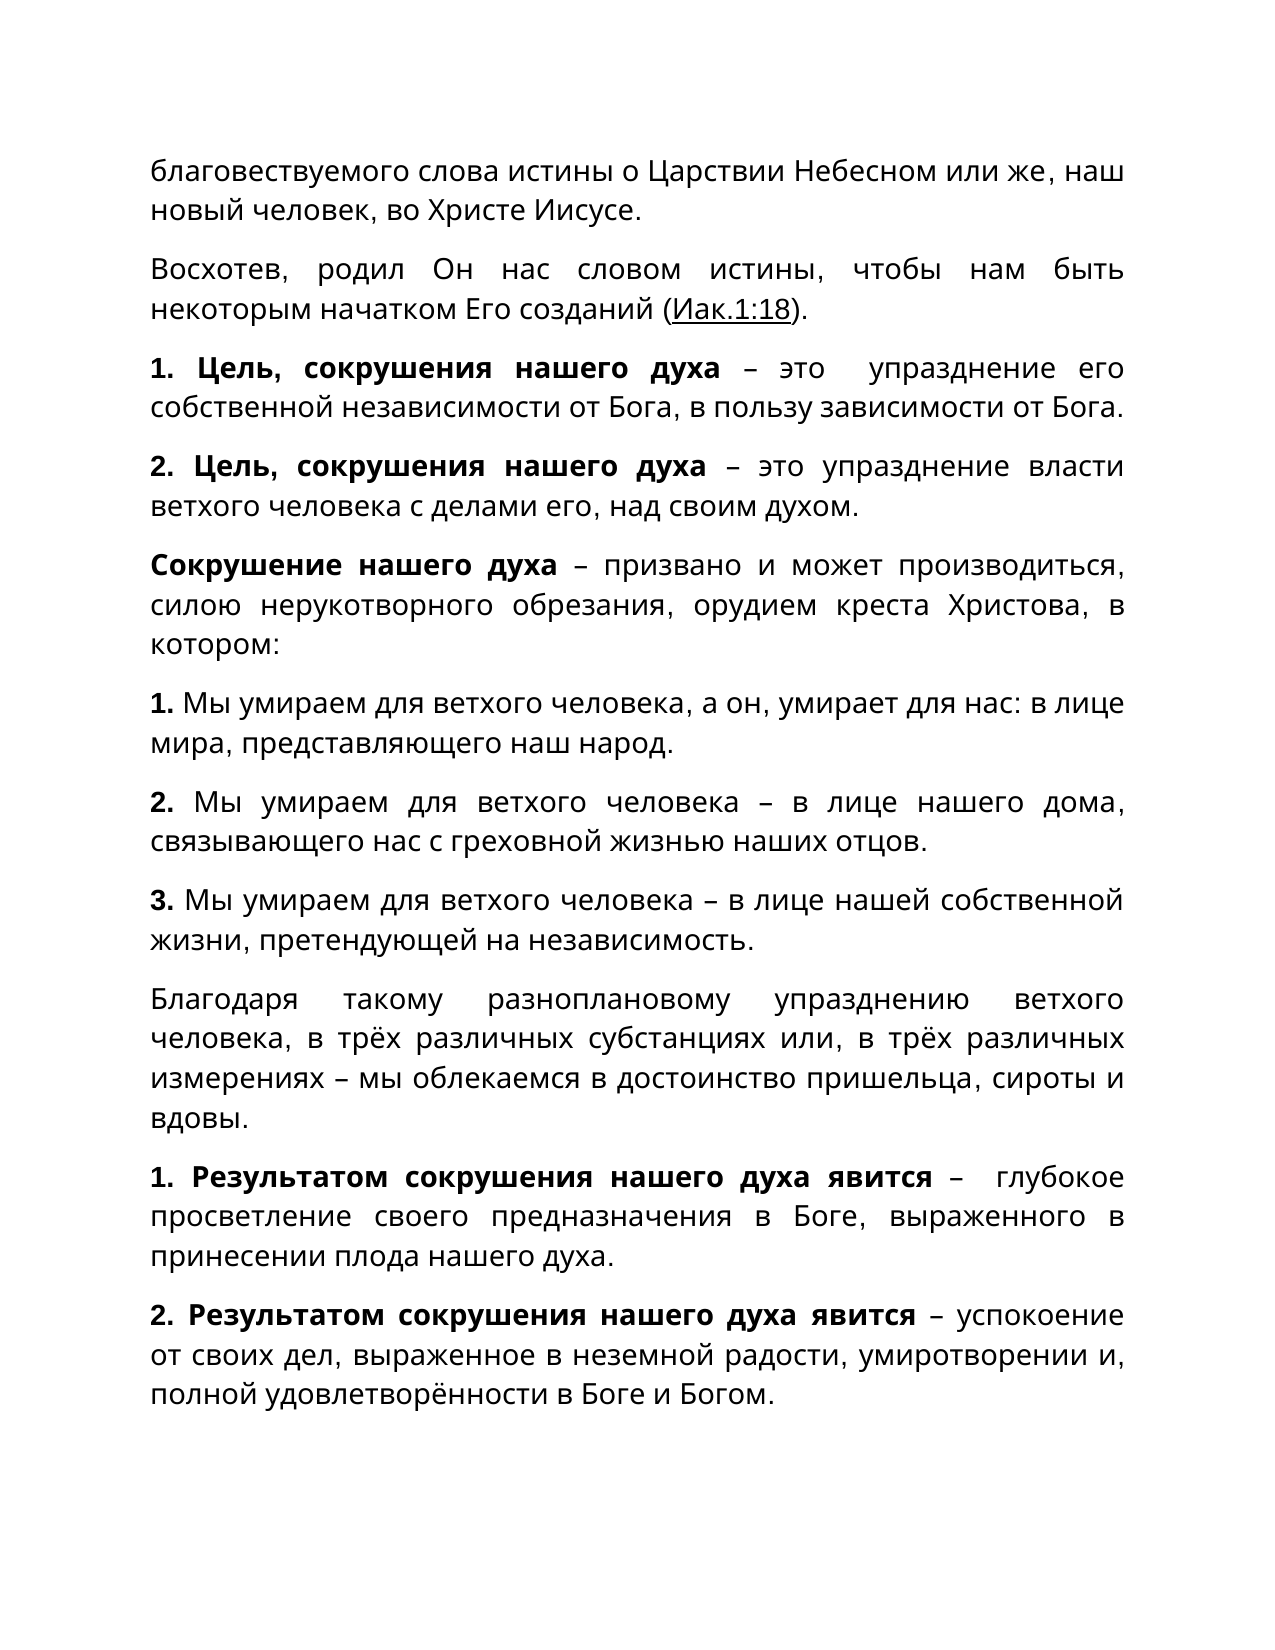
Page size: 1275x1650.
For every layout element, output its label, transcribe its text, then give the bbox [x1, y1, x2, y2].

text 1. Цель, сокрушения нашего духа – это упразднение его собственной независимости от Бога, в пользу зависимости от Бога. [150, 347, 1125, 426]
text 2. Цель, сокрушения нашего духа – это упразднение власти ветхого человека с делами его, над своим духом. [150, 446, 1125, 525]
text 2. Мы умираем для ветхого человека – в лице нашего дома, связывающего нас с греховной жизнью наших отцов. [150, 781, 1125, 860]
text Сокрушение нашего духа – призвано и может производиться, силою нерукотворного обрезания, орудием креста Христова, в котором: [150, 544, 1125, 663]
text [150, 150, 1125, 229]
text 1. Результатом сокрушения нашего духа явится – глубокое просветление своего предназначения в Боге, выраженного в принесении плода нашего духа. [150, 1156, 1125, 1275]
text Благодаря такому разноплановому упразднению ветхого человека, в трёх различных субстанциях или, в трёх различных измерениях – мы облекаемся в достоинство пришельца, сироты и вдовы. [150, 978, 1125, 1137]
text 3. Мы умираем для ветхого человека – в лице нашей собственной жизни, претендующей на независимость. [150, 879, 1125, 959]
text 2. Результатом сокрушения нашего духа явится – успокоение от своих дел, выраженное в неземной радости, умиротворении и, полной удовлетворённости в Боге и Богом. [150, 1294, 1125, 1413]
text Восхотев, родил Он нас словом истины, чтобы нам быть некоторым начатком Его созданий (Иак.1:18). [150, 248, 1125, 328]
text 1. Мы умираем для ветхого человека, а он, умирает для нас: в лице мира, представляющего наш народ. [150, 682, 1125, 762]
